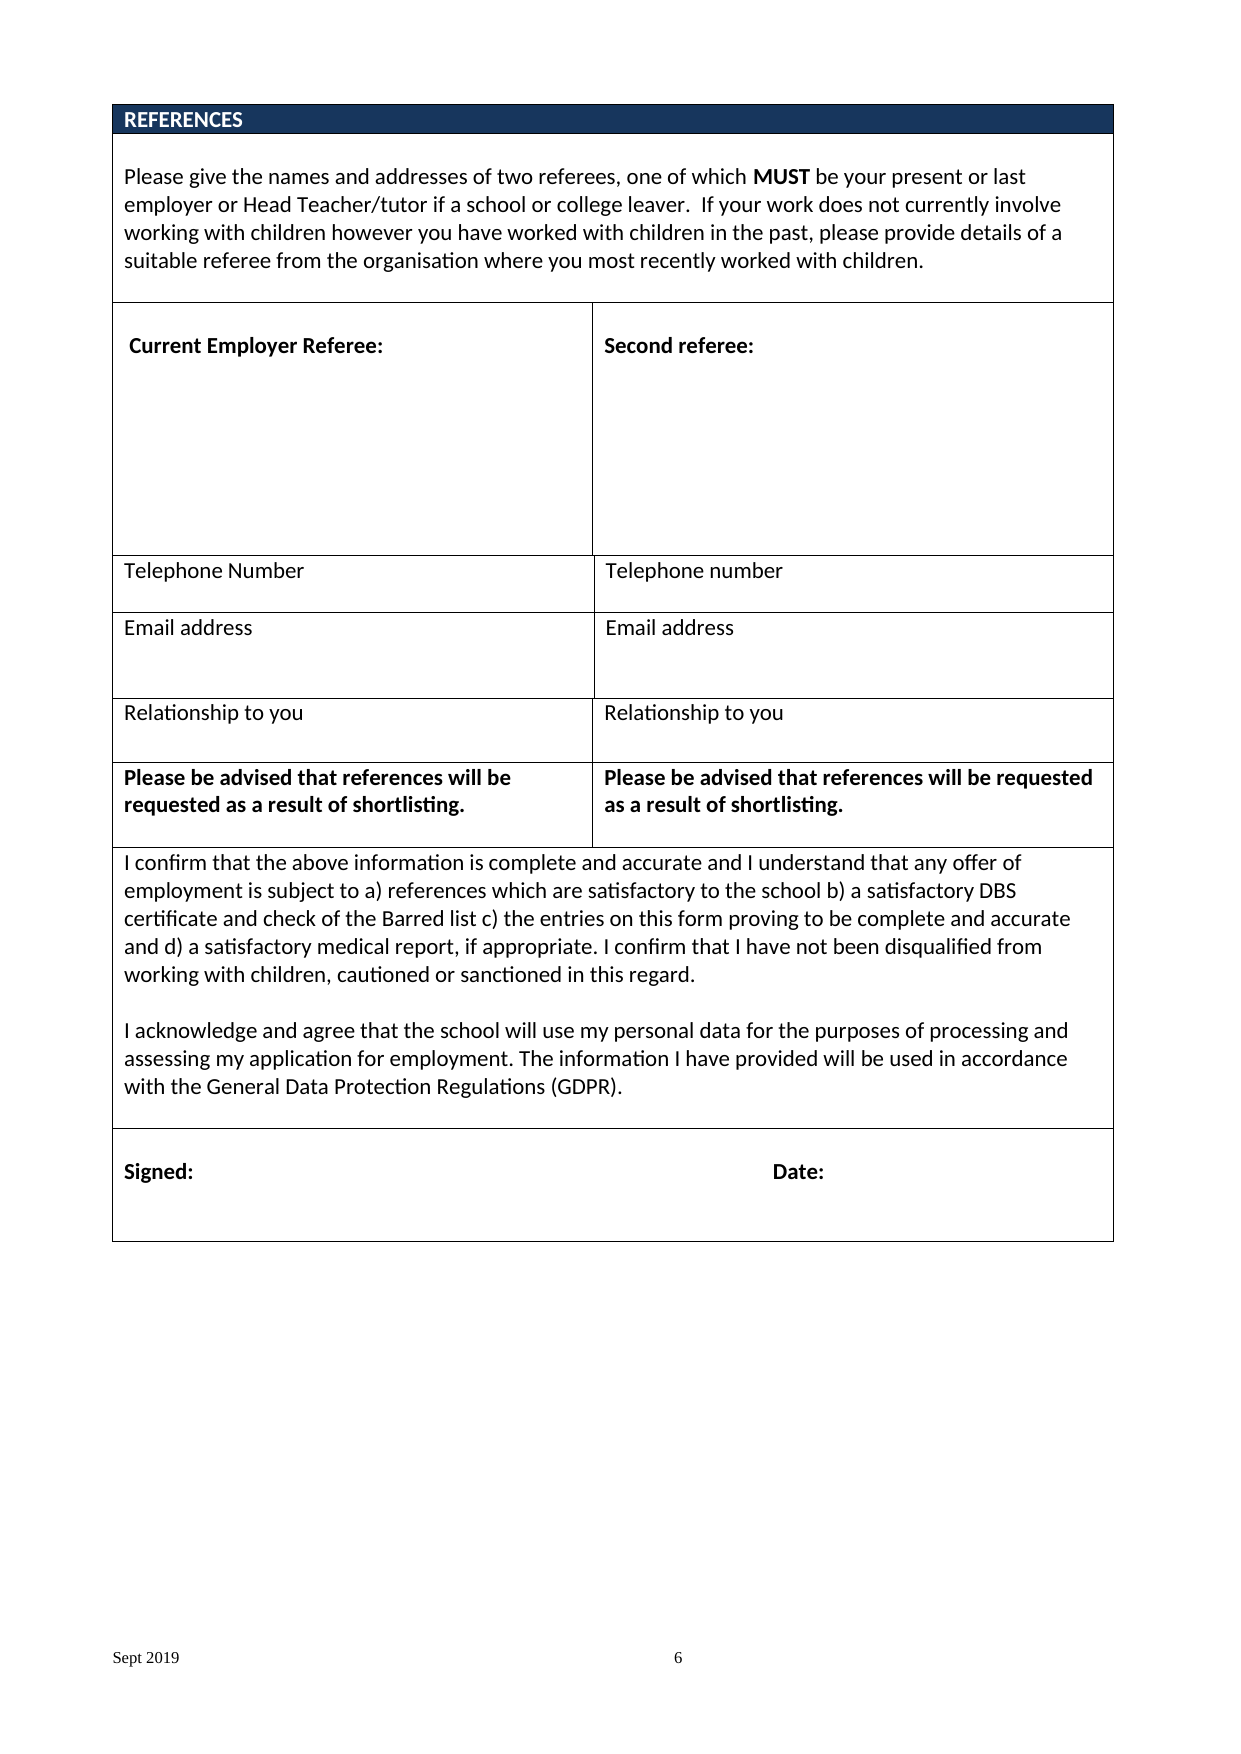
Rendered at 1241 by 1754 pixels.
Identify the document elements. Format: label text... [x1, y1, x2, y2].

table_cell Relationship to you [593, 699, 1113, 762]
table_cell Date: [761, 1129, 1113, 1241]
table_cell Email address [595, 613, 1113, 697]
table_cell Email address [113, 613, 594, 697]
table_cell Current Employer Referee: [113, 303, 592, 555]
table_cell Signed: [113, 1129, 761, 1241]
table_cell REFERENCES [113, 105, 1113, 133]
table_cell I confirm that the above information is complete and accurate and I understand that any offer of employment is subject to a) references which are satisfactory to the school b) a satisfactory DBS certificate and check of the Barred list c) the entries on this form proving to be complete and accurate and d) a satisfactory medical report, if appropriate. I confirm that I have not been disqualified from working with children, cautioned or sanctioned in this regard. I acknowledge and agree that the school will use my personal data for the purposes of processing and assessing my application for employment. The information I have provided will be used in accordance with the General Data Protection Regulations (GDPR). [113, 848, 1113, 1128]
table_cell Second referee: [593, 303, 1113, 555]
table_cell Telephone Number [113, 556, 594, 612]
table_cell Please give the names and addresses of two referees, one of which MUST be your present or last employer or Head Teacher/tutor if a school or college leaver. If your work does not currently involve working with children however you have worked with children in the past, please provide details of a suitable referee from the organisation where you most recently worked with children. [113, 134, 1113, 302]
table_cell Relationship to you [113, 699, 592, 762]
table_cell Please be advised that references will be requested as a result of shortlisting. [113, 763, 592, 847]
table_cell Please be advised that references will be requested as a result of shortlisting. [593, 763, 1113, 847]
table_cell Telephone number [595, 556, 1113, 612]
